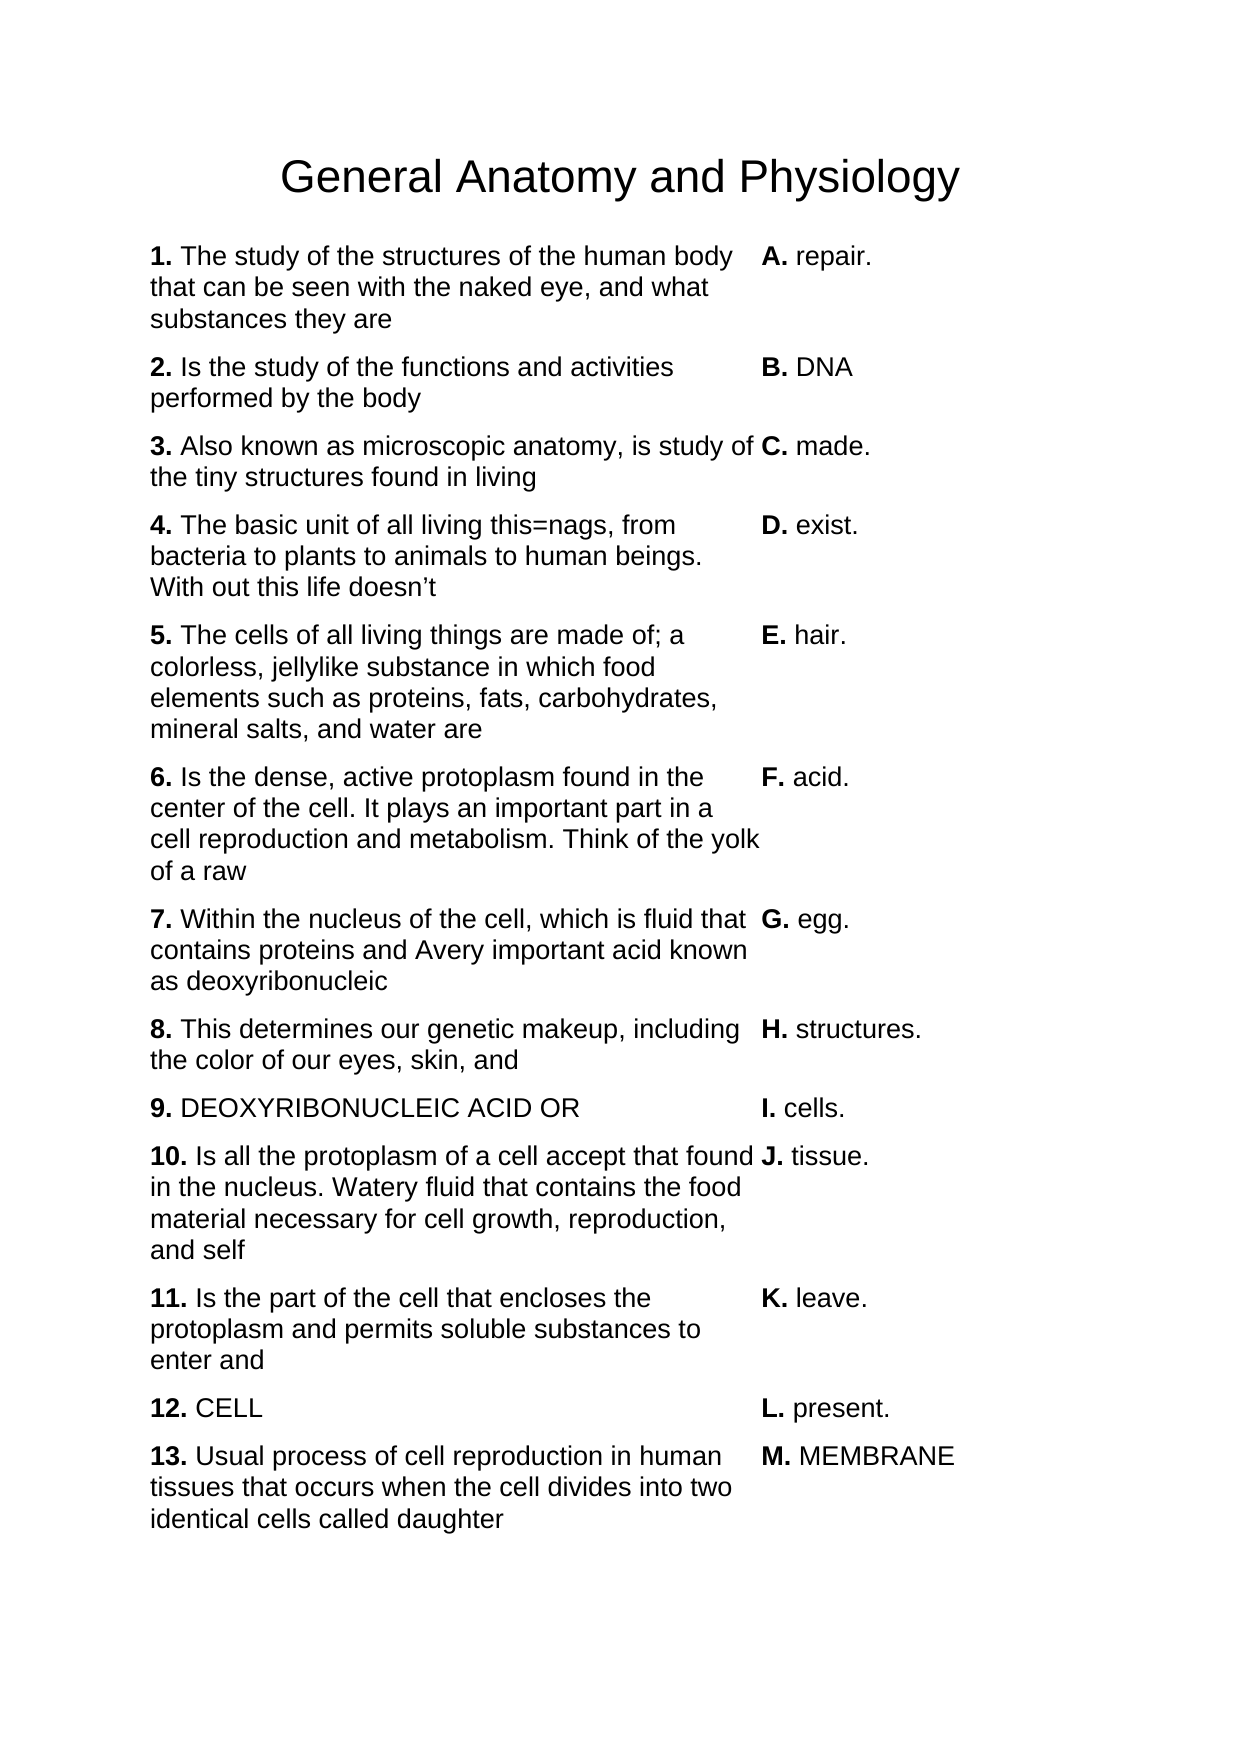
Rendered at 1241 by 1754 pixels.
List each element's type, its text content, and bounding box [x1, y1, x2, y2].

table_cell B. DNA [761, 351, 1090, 430]
table_cell G. egg. [761, 903, 1090, 1013]
table_cell K. leave. [761, 1282, 1090, 1392]
table_cell F. acid. [761, 761, 1090, 903]
table_cell 4. The basic unit of all living this=nags, from bacteria to plants to animals to human beings. With out this life doesn’t [150, 509, 761, 619]
table_cell I. cells. [761, 1092, 1090, 1140]
table_cell C. made. [761, 430, 1090, 509]
table_cell J. tissue. [761, 1140, 1090, 1282]
table_header A. repair. [761, 240, 1090, 351]
table_cell 13. Usual process of cell reproduction in human tissues that occurs when the cell divides into two identical cells called daughter [150, 1440, 761, 1551]
table_cell 8. This determines our genetic makeup, including the color of our eyes, skin, and [150, 1013, 761, 1092]
table_cell 2. Is the study of the functions and activities performed by the body [150, 351, 761, 430]
table_cell 7. Within the nucleus of the cell, which is fluid that contains proteins and Avery important acid known as deoxyribonucleic [150, 903, 761, 1013]
title General Anatomy and Physiology [150, 150, 1090, 203]
table_cell 3. Also known as microscopic anatomy, is study of the tiny structures found in living [150, 430, 761, 509]
table_cell 12. CELL [150, 1392, 761, 1440]
table_cell M. MEMBRANE [761, 1440, 1090, 1551]
table_cell L. present. [761, 1392, 1090, 1440]
table_cell 6. Is the dense, active protoplasm found in the center of the cell. It plays an important part in a cell reproduction and metabolism. Think of the yolk of a raw [150, 761, 761, 903]
table_cell 9. DEOXYRIBONUCLEIC ACID OR [150, 1092, 761, 1140]
table_cell 5. The cells of all living things are made of; a colorless, jellylike substance in which food elements such as proteins, fats, carbohydrates, mineral salts, and water are [150, 619, 761, 761]
table_cell E. hair. [761, 619, 1090, 761]
table_cell 11. Is the part of the cell that encloses the protoplasm and permits soluble substances to enter and [150, 1282, 761, 1392]
table_cell D. exist. [761, 509, 1090, 619]
table_cell 10. Is all the protoplasm of a cell accept that found in the nucleus. Watery fluid that contains the food material necessary for cell growth, reproduction, and self [150, 1140, 761, 1282]
table_cell H. structures. [761, 1013, 1090, 1092]
table_header 1. The study of the structures of the human body that can be seen with the naked eye, and what substances they are [150, 240, 761, 351]
